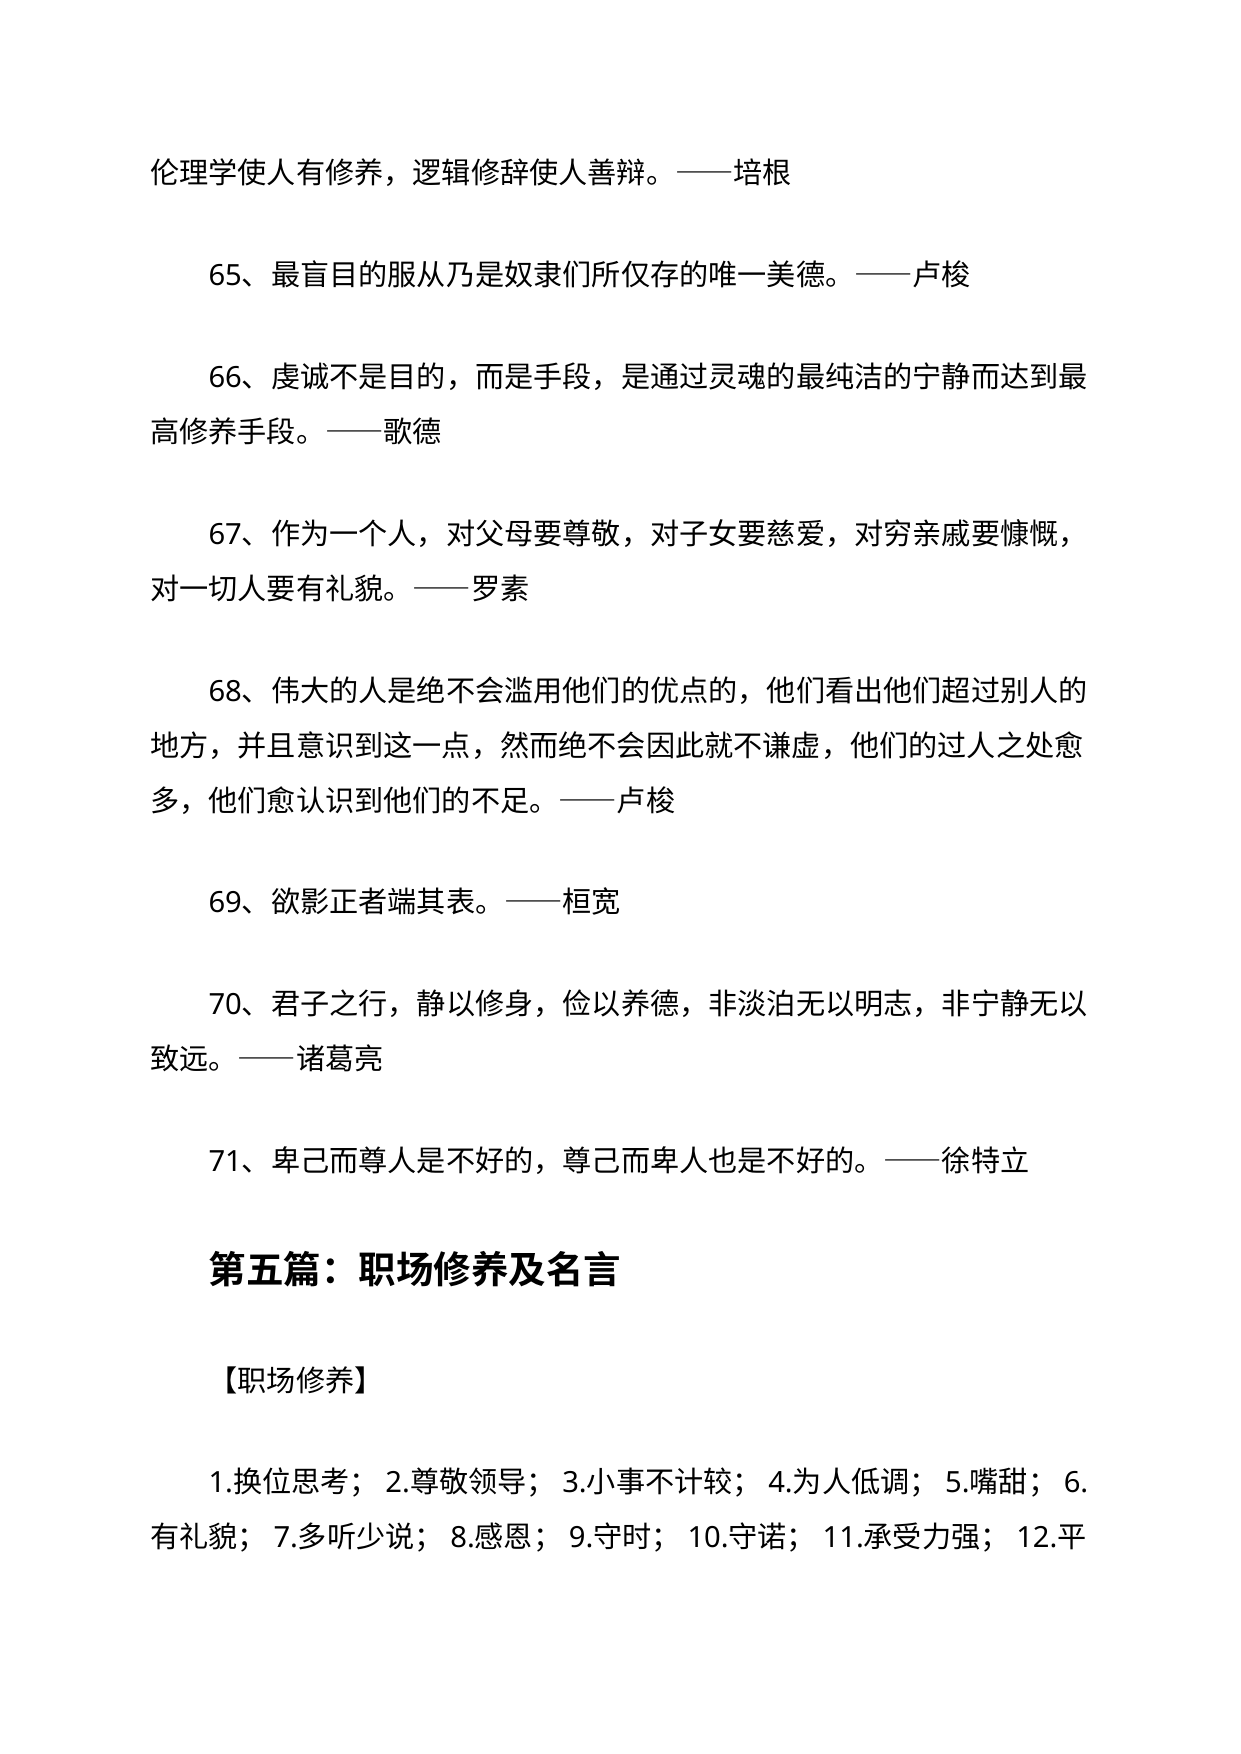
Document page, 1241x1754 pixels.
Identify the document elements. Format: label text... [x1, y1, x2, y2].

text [150, 1459, 1090, 1556]
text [150, 150, 1090, 192]
text 67、作为一个人，对父母要尊敬，对子女要慈爱，对穷亲戚要慷慨，对一切人要有礼貌。——罗素 [150, 511, 1090, 608]
text 【职场修养】 [150, 1357, 1090, 1399]
text 66、虔诚不是目的，而是手段，是通过灵魂的最纯洁的宁静而达到最高修养手段。——歌德 [150, 354, 1090, 451]
text 69、欲影正者端其表。——桓宽 [150, 879, 1090, 921]
text 71、卑己而尊人是不好的，尊己而卑人也是不好的。——徐特立 [150, 1138, 1090, 1180]
text 第五篇：职场修养及名言 [150, 1240, 1090, 1294]
text 68、伟大的人是绝不会滥用他们的优点的，他们看出他们超过别人的地方，并且意识到这一点，然而绝不会因此就不谦虚，他们的过人之处愈多，他们愈认识到他们的不足。——卢梭 [150, 667, 1090, 819]
text 70、君子之行，静以修身，俭以养德，非淡泊无以明志，非宁静无以致远。——诸葛亮 [150, 981, 1090, 1078]
text 65、最盲目的服从乃是奴隶们所仅存的唯一美德。——卢梭 [150, 252, 1090, 294]
